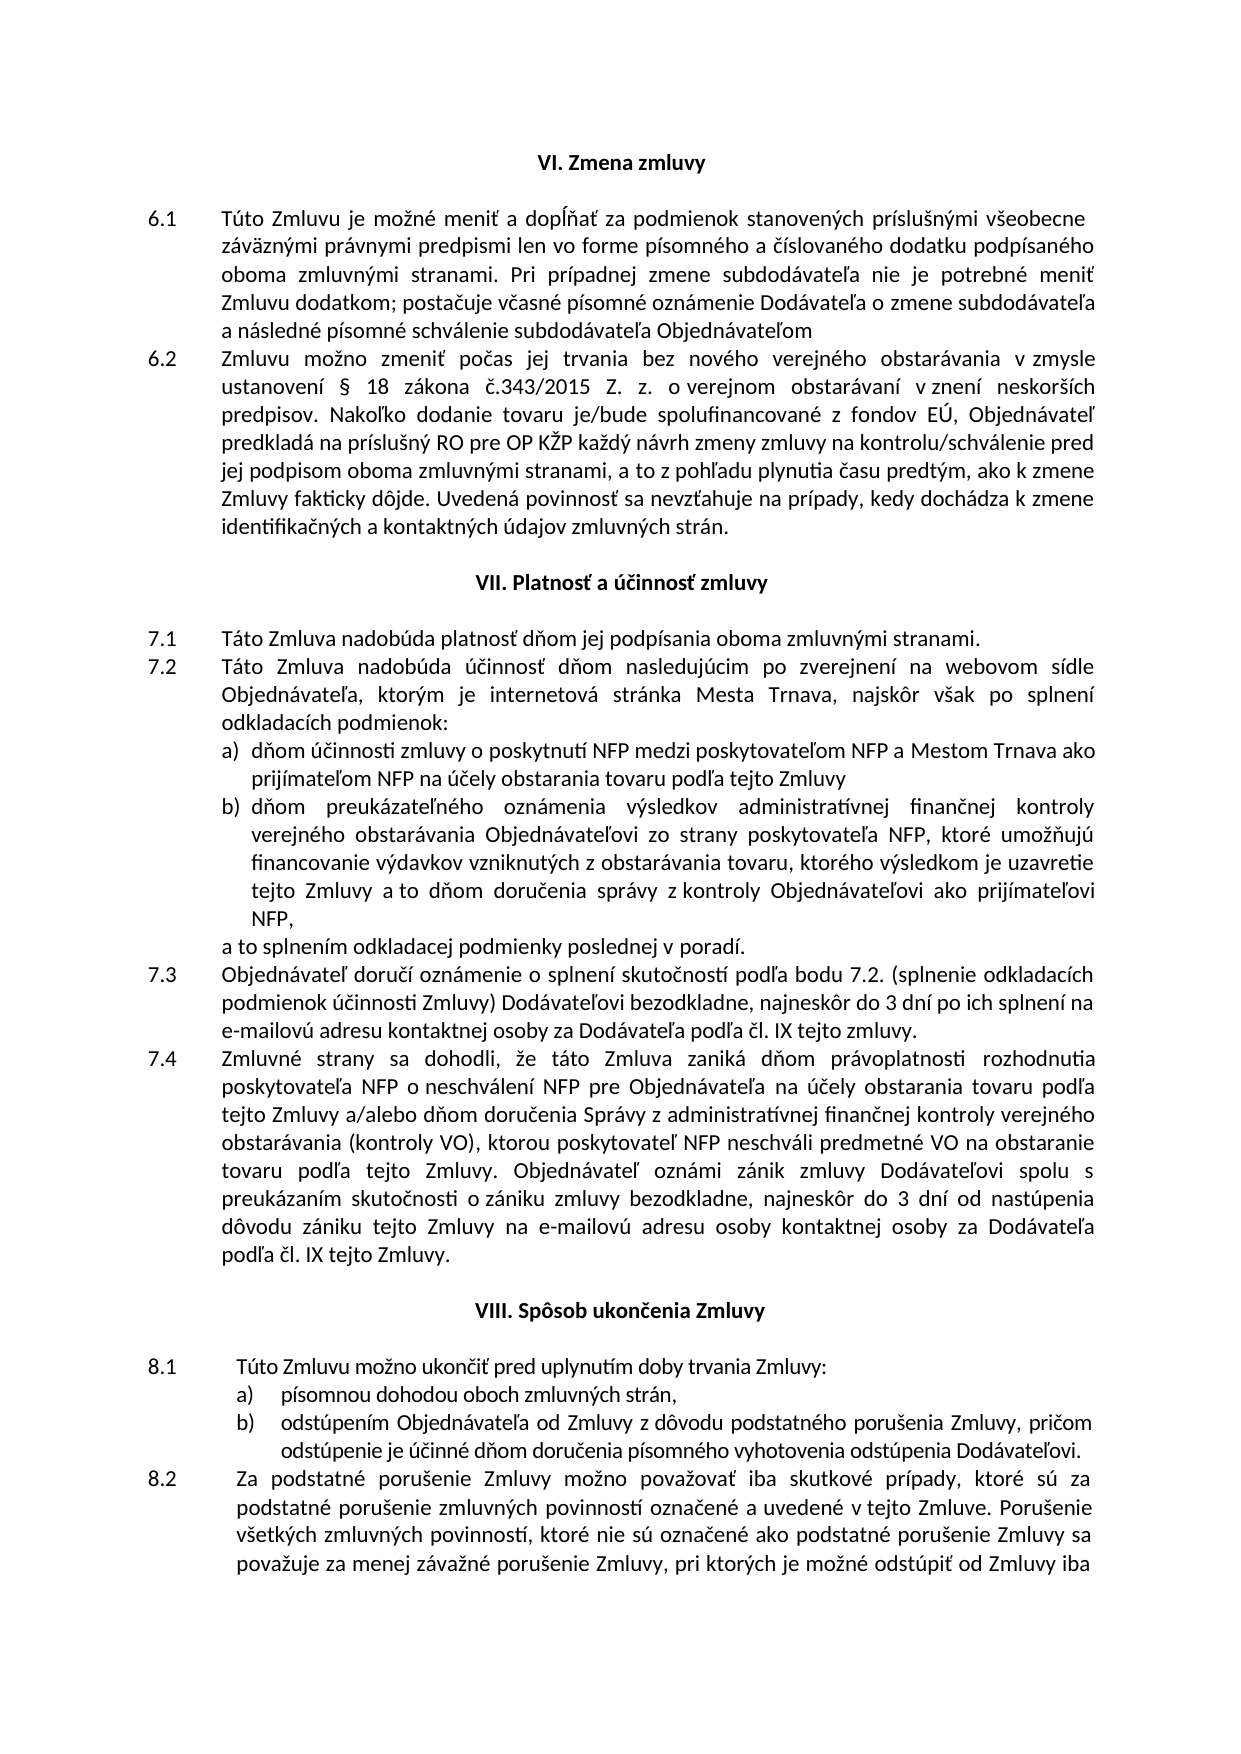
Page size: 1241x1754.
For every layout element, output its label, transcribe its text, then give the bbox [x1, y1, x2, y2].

text VI. Zmena zmluvy [148, 148, 1096, 176]
text 6.2 Zmluvu možno zmeniť počas jej trvania bez nového verejného obstarávania v zmysle ustanovení § 18 zákona č.343/2015 Z. z. o verejnom obstarávaní v znení neskorších predpisov. Nakoľko dodanie tovaru je/bude spolufinancované z fondov EÚ, Objednávateľ predkladá na príslušný RO pre OP KŽP každý návrh zmeny zmluvy na kontrolu/schválenie pred jej podpisom oboma zmluvnými stranami, a to z pohľadu plynutia času predtým, ako k zmene Zmluvy fakticky dôjde. Uvedená povinnosť sa nevzťahuje na prípady, kedy dochádza k zmene identifikačných a kontaktných údajov zmluvných strán. [148, 344, 1096, 540]
text 7.4 Zmluvné strany sa dohodli, že táto Zmluva zaniká dňom právoplatnosti rozhodnutia poskytovateľa NFP o neschválení NFP pre Objednávateľa na účely obstarania tovaru podľa tejto Zmluvy a/alebo dňom doručenia Správy z administratívnej finančnej kontroly verejného obstarávania (kontroly VO), ktorou poskytovateľ NFP neschváli predmetné VO na obstaranie tovaru podľa tejto Zmluvy. Objednávateľ oznámi zánik zmluvy Dodávateľovi spolu s preukázaním skutočnosti o zániku zmluvy bezodkladne, najneskôr do 3 dní od nastúpenia dôvodu zániku tejto Zmluvy na e-mailovú adresu osoby kontaktnej osoby za Dodávateľa podľa čl. IX tejto Zmluvy. [148, 1044, 1096, 1268]
text VIII. Spôsob ukončenia Zmluvy [148, 1296, 1093, 1324]
list dňom účinnosti zmluvy o poskytnutí NFP medzi poskytovateľom NFP a Mestom Trnava ako prijímateľom NFP na účely obstarania tovaru podľa tejto Zmluvy [221, 736, 1096, 792]
list odstúpením Objednávateľa od Zmluvy z dôvodu podstatného porušenia Zmluvy, pričom odstúpenie je účinné dňom doručenia písomného vyhotovenia odstúpenia Dodávateľovi. [236, 1408, 1093, 1464]
text 7.2 Táto Zmluva nadobúda účinnosť dňom nasledujúcim po zverejnení na webovom sídle Objednávateľa, ktorým je internetová stránka Mesta Trnava, najskôr však po splnení odkladacích podmienok: [148, 652, 1096, 736]
text a to splnením odkladacej podmienky poslednej v poradí. [221, 932, 1096, 960]
list Túto Zmluvu možno ukončiť pred uplynutím doby trvania Zmluvy: [148, 1352, 1093, 1381]
text 7.3 Objednávateľ doručí oznámenie o splnení skutočností podľa bodu 7.2. (splnenie odkladacích podmienok účinnosti Zmluvy) Dodávateľovi bezodkladne, najneskôr do 3 dní po ich splnení na e-mailovú adresu kontaktnej osoby za Dodávateľa podľa čl. IX tejto zmluvy. [148, 960, 1096, 1044]
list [148, 1464, 1093, 1577]
text VII. Platnosť a účinnosť zmluvy [148, 568, 1096, 596]
text 6.1 Túto Zmluvu je možné meniť a dopĺňať za podmienok stanovených príslušnými všeobecne záväznými právnymi predpismi len vo forme písomného a číslovaného dodatku podpísaného oboma zmluvnými stranami. Pri prípadnej zmene subdodávateľa nie je potrebné meniť Zmluvu dodatkom; postačuje včasné písomné oznámenie Dodávateľa o zmene subdodávateľa a následné písomné schválenie subdodávateľa Objednávateľom [148, 204, 1096, 344]
list písomnou dohodou oboch zmluvných strán, [236, 1381, 1093, 1408]
text 7.1 Táto Zmluva nadobúda platnosť dňom jej podpísania oboma zmluvnými stranami. [148, 624, 1096, 652]
list dňom preukázateľného oznámenia výsledkov administratívnej finančnej kontroly verejného obstarávania Objednávateľovi zo strany poskytovateľa NFP, ktoré umožňujú financovanie výdavkov vzniknutých z obstarávania tovaru, ktorého výsledkom je uzavretie tejto Zmluvy a to dňom doručenia správy z kontroly Objednávateľovi ako prijímateľovi NFP, [221, 792, 1096, 932]
